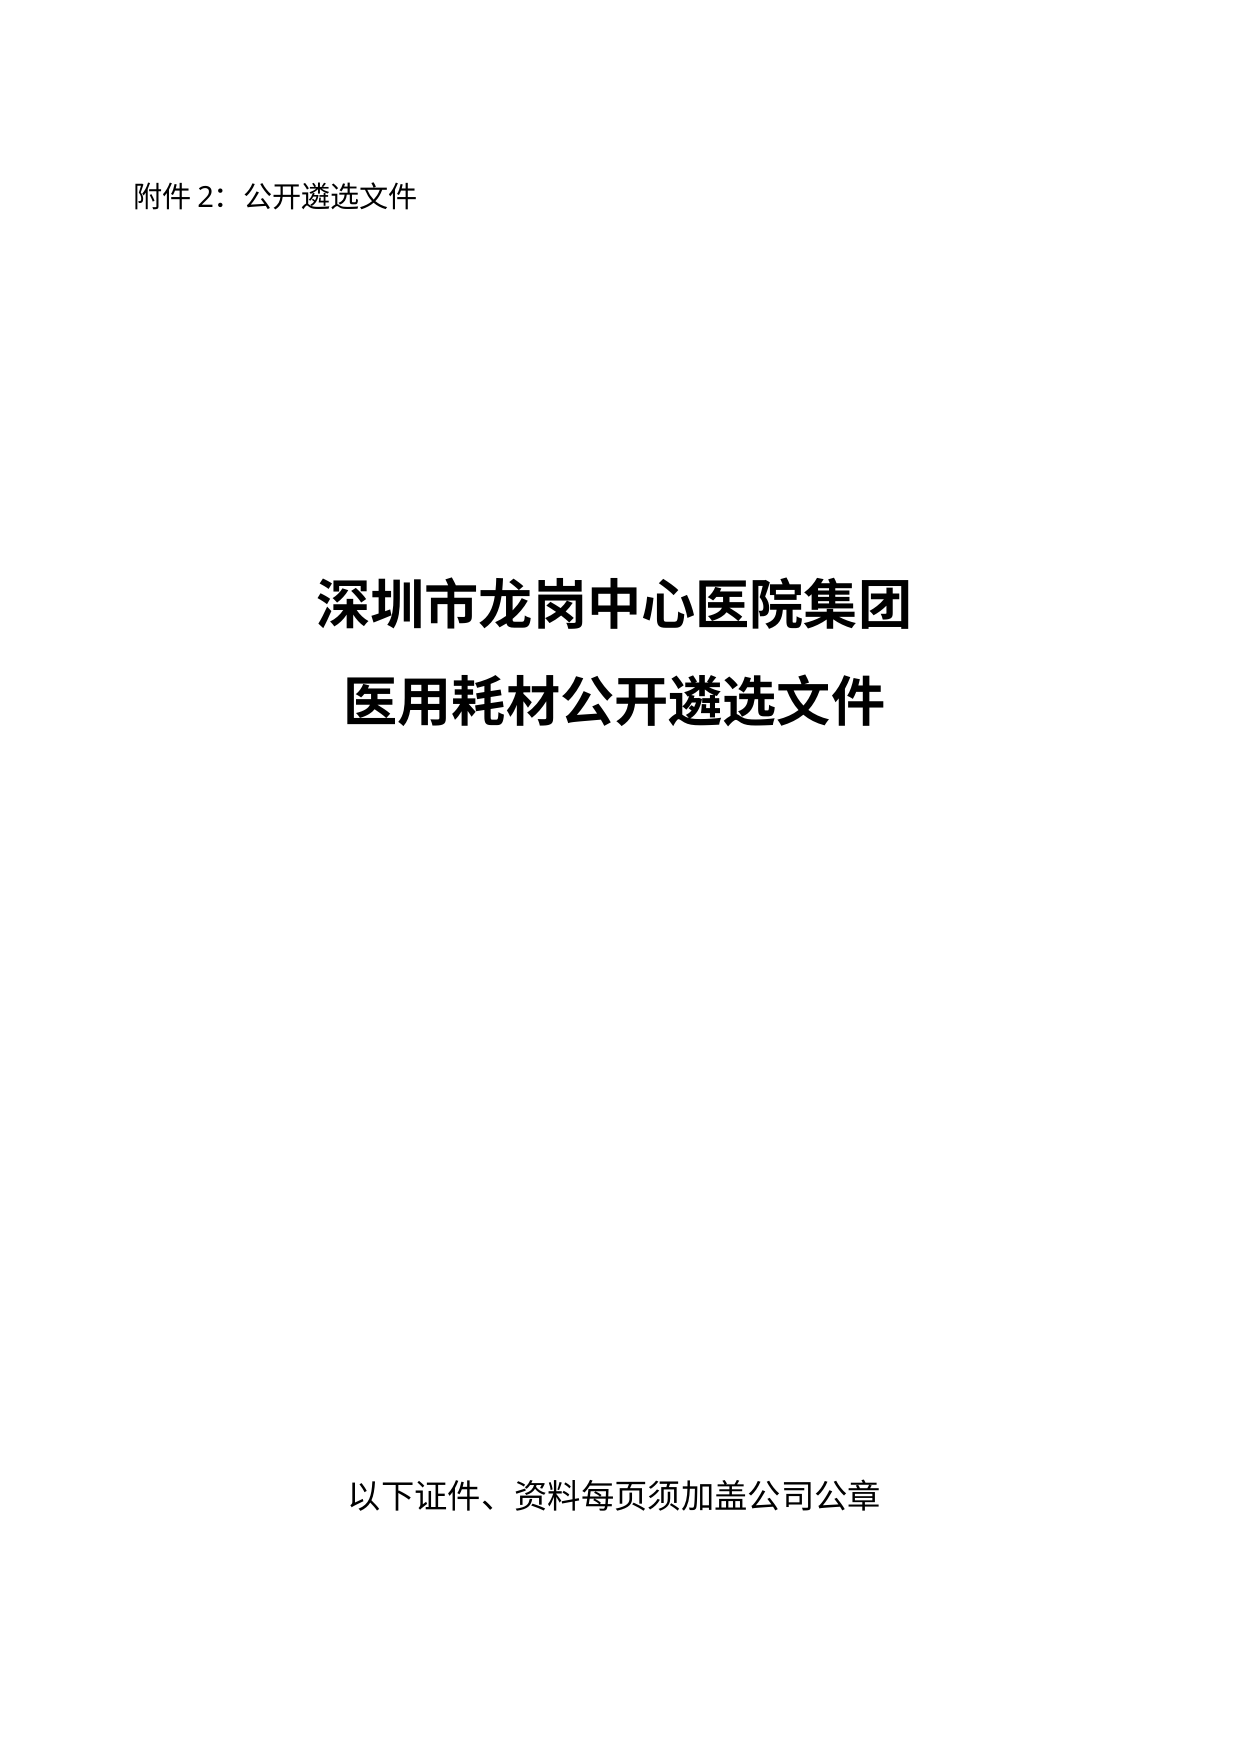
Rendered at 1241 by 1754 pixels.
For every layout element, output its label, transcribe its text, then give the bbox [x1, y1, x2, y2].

text 附件2：公开遴选文件 [133, 162, 1095, 227]
text 医用耗材公开遴选文件 [133, 649, 1095, 747]
text 以下证件、资料每页须加盖公司公章 [133, 1462, 1095, 1527]
text 深圳市龙岗中心医院集团 [133, 552, 1095, 649]
